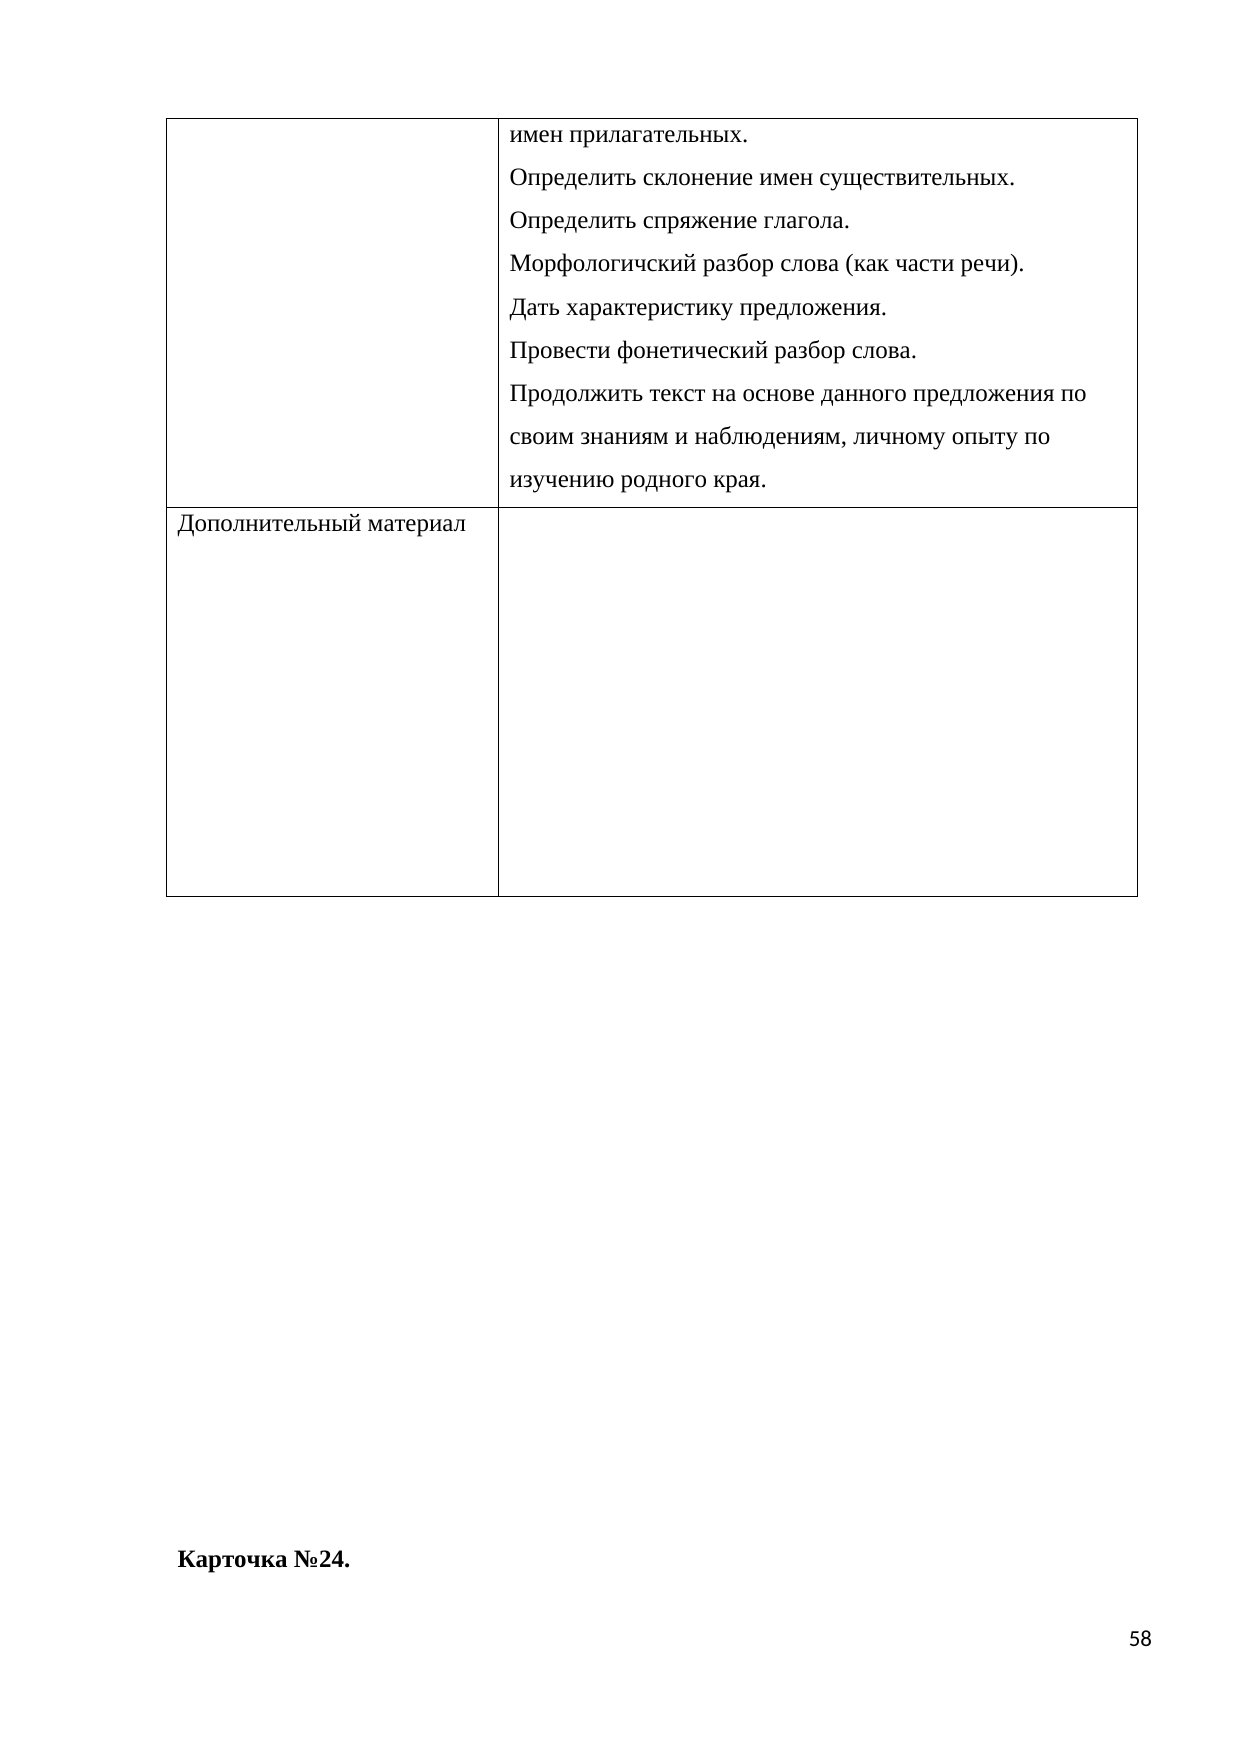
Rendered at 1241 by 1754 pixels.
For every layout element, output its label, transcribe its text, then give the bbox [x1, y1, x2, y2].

table_cell [499, 508, 1137, 896]
table_cell Дополнительный материал [167, 508, 498, 896]
text Карточка №24. [177, 1544, 1152, 1573]
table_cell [499, 119, 1137, 507]
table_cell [167, 119, 498, 507]
